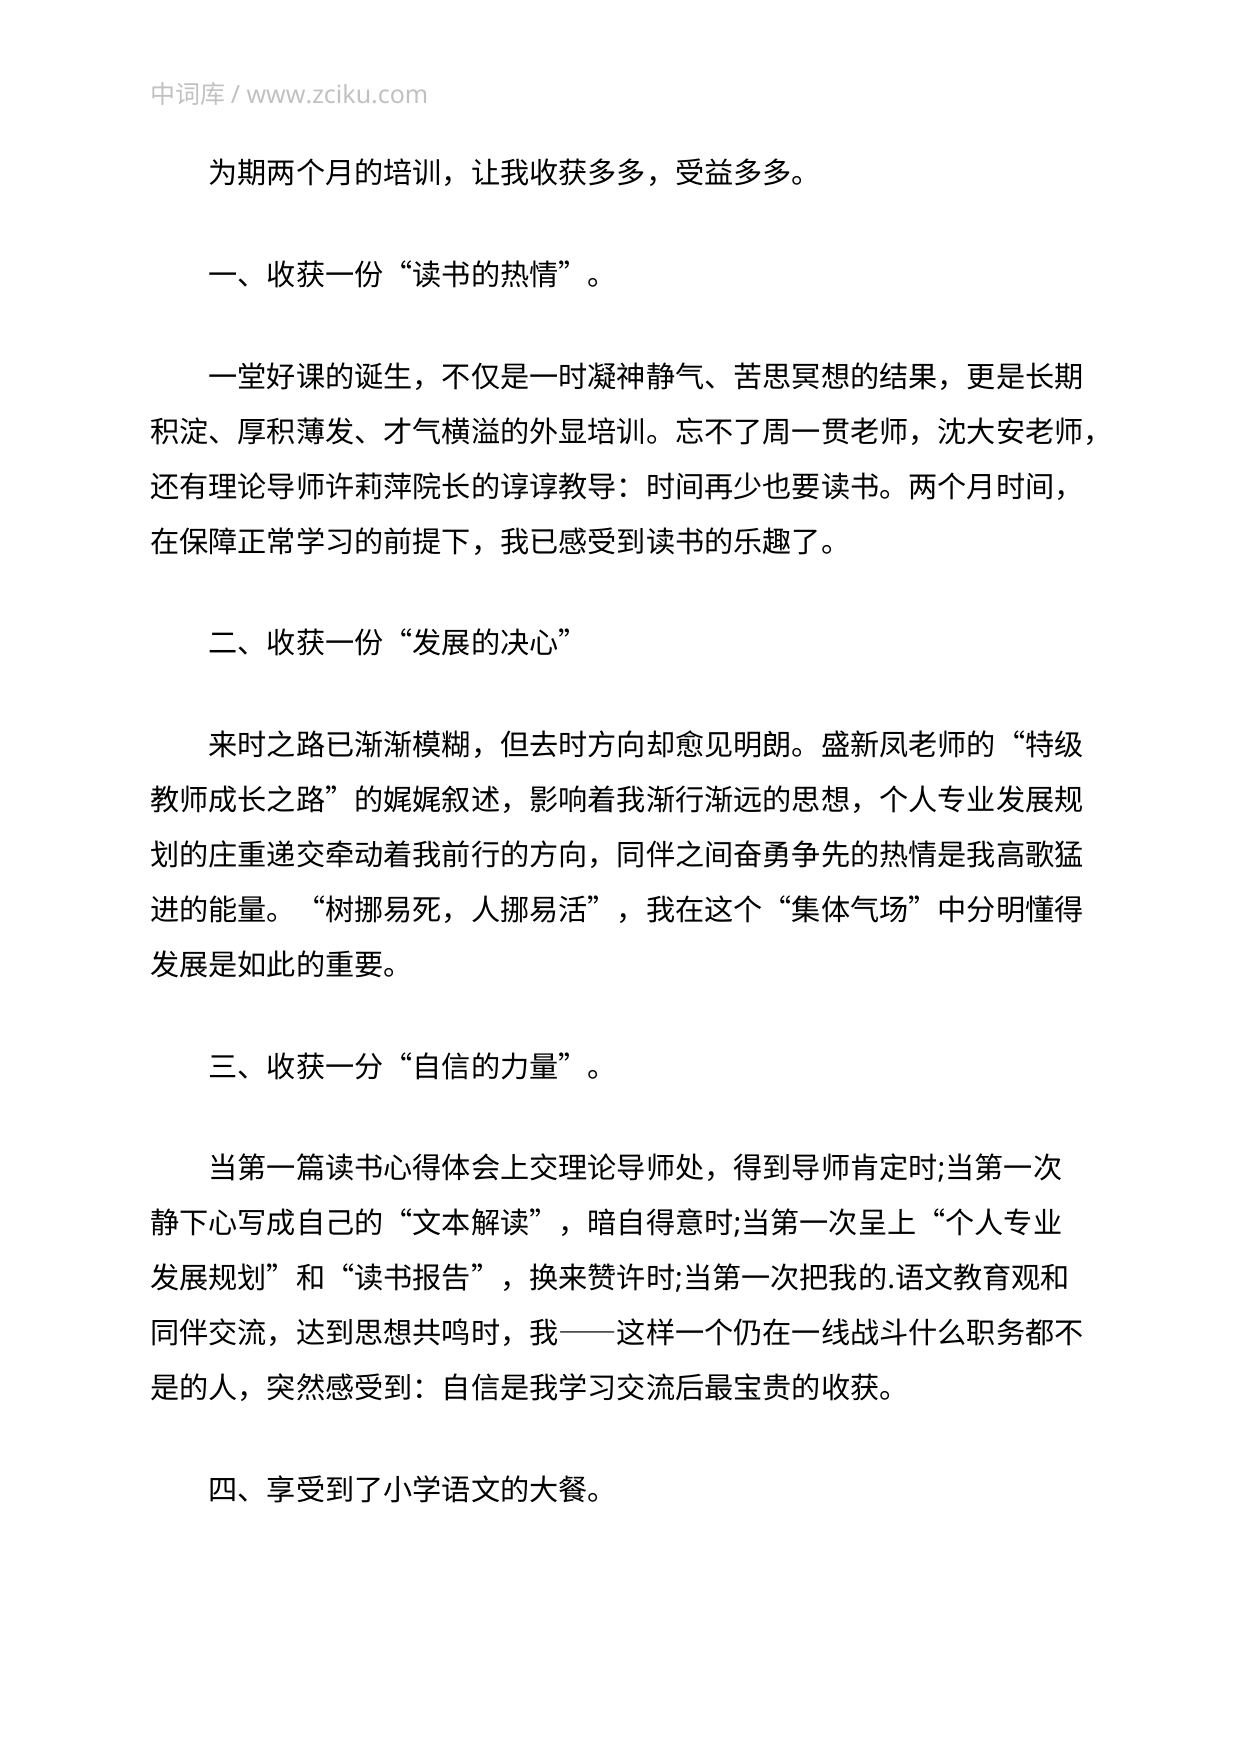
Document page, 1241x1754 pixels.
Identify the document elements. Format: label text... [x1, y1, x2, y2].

text 当第一篇读书心得体会上交理论导师处，得到导师肯定时;当第一次静下心写成自己的“文本解读”，暗自得意时;当第一次呈上“个人专业发展规划”和“读书报告”，换来赞许时;当第一次把我的.语文教育观和同伴交流，达到思想共鸣时，我——这样一个仍在一线战斗什么职务都不是的人，突然感受到：自信是我学习交流后最宝贵的收获。 [150, 1145, 1090, 1407]
text 一、收获一份“读书的热情”。 [150, 252, 1090, 294]
text 三、收获一分“自信的力量”。 [150, 1043, 1090, 1085]
text 四、享受到了小学语文的大餐。 [150, 1467, 1090, 1509]
text 一堂好课的诞生，不仅是一时凝神静气、苦思冥想的结果，更是长期积淀、厚积薄发、才气横溢的外显培训。忘不了周一贯老师，沈大安老师，还有理论导师许莉萍院长的谆谆教导：时间再少也要读书。两个月时间，在保障正常学习的前提下，我已感受到读书的乐趣了。 [150, 353, 1090, 561]
text 来时之路已渐渐模糊，但去时方向却愈见明朗。盛新凤老师的“特级教师成长之路”的娓娓叙述，影响着我渐行渐远的思想，个人专业发展规划的庄重递交牵动着我前行的方向，同伴之间奋勇争先的热情是我高歌猛进的能量。“树挪易死，人挪易活”，我在这个“集体气场”中分明懂得发展是如此的重要。 [150, 722, 1090, 984]
text 二、收获一份“发展的决心” [150, 620, 1090, 662]
text 为期两个月的培训，让我收获多多，受益多多。 [150, 150, 1090, 192]
